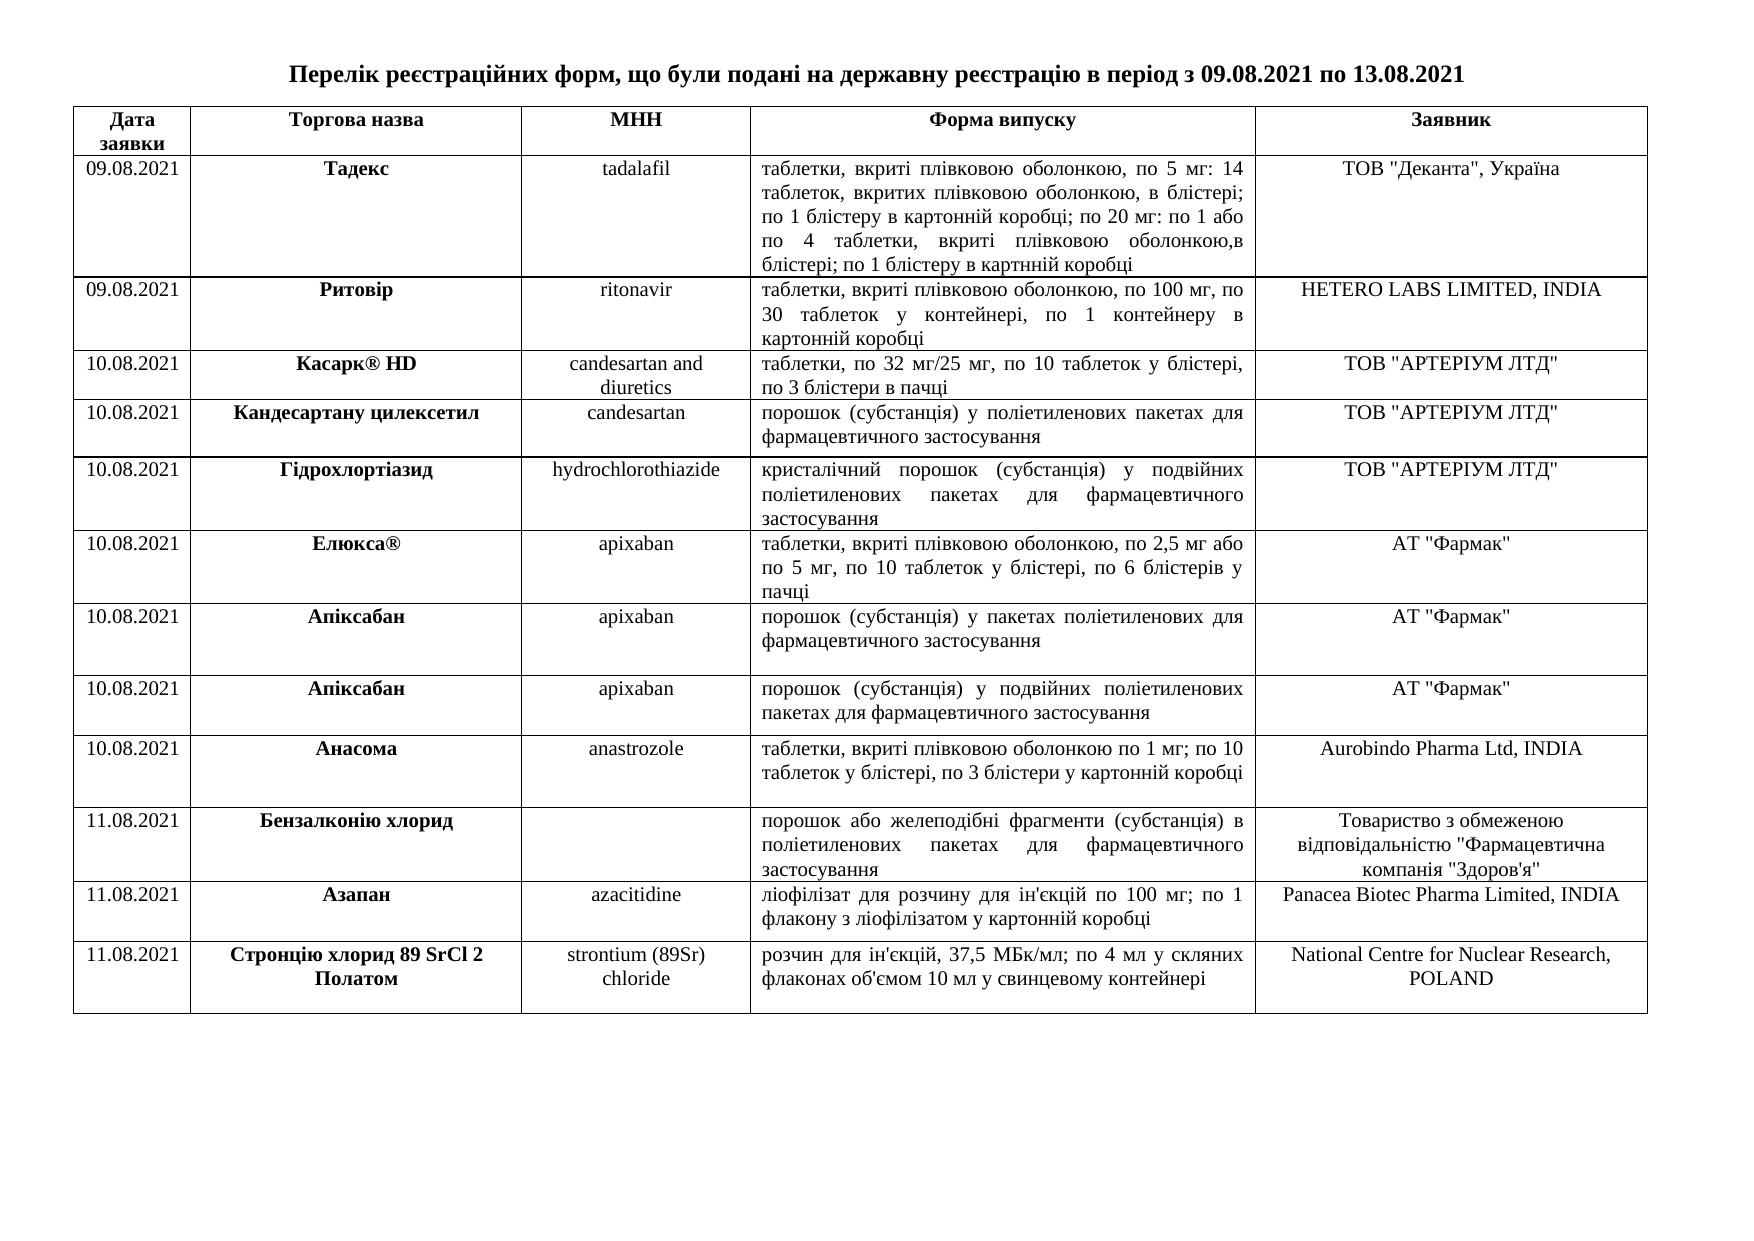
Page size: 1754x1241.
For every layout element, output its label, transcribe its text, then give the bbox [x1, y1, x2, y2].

table_cell strontium (89Sr) chloride [522, 942, 750, 1013]
table_cell 11.08.2021 [74, 942, 190, 1013]
table_cell Азапан [191, 882, 521, 941]
table_cell 10.08.2021 [74, 604, 190, 675]
table_cell apixaban [522, 604, 750, 675]
table_cell 09.08.2021 [74, 278, 190, 349]
table_cell anastrozole [522, 736, 750, 807]
table_cell ТОВ "АРТЕРІУМ ЛТД" [1256, 458, 1647, 529]
text Перелік реєстраційних форм, що були подані на державну реєстрацію в період з 09.08.2021 по 13.08.2021 [118, 59, 1636, 88]
table_cell 11.08.2021 [74, 882, 190, 941]
table_cell Елюкса® [191, 531, 521, 603]
table_cell tadalafil [522, 156, 750, 276]
table_cell Panacea Biotec Pharma Limited, INDIA [1256, 882, 1647, 941]
table_cell порошок (субстанція) у поліетиленових пакетах для фармацевтичного застосування [751, 400, 1255, 456]
table_cell АТ "Фармак" [1256, 676, 1647, 735]
table_cell Гідрохлортіазид [191, 458, 521, 529]
table_cell National Centre for Nuclear Research, POLAND [1256, 942, 1647, 1013]
table_header МНН [522, 107, 750, 155]
table_cell Касарк® HD [191, 351, 521, 399]
table_cell таблетки, вкриті плівковою оболонкою, по 100 мг, по 30 таблеток у контейнері, по 1 контейнеру в картонній коробці [751, 278, 1255, 349]
table_header Заявник [1256, 107, 1647, 155]
table_header Торгова назва [191, 107, 521, 155]
table_header Дата заявки [74, 107, 190, 155]
table_cell 11.08.2021 [74, 808, 190, 881]
table_cell таблетки, вкриті плівковою оболонкою, по 2,5 мг або по 5 мг, по 10 таблеток у блістері, по 6 блістерів у пачці [751, 531, 1255, 603]
table_cell Товариство з обмеженою відповідальністю "Фармацевтична компанія "Здоров'я" [1256, 808, 1647, 881]
table_cell candesartan and diuretics [522, 351, 750, 399]
table_cell АТ "Фармак" [1256, 531, 1647, 603]
table_cell ТОВ "АРТЕРІУМ ЛТД" [1256, 400, 1647, 456]
table_header Форма випуску [751, 107, 1255, 155]
table_cell 10.08.2021 [74, 676, 190, 735]
table_cell таблетки, вкриті плівковою оболонкою, по 5 мг: 14 таблеток, вкритих плівковою оболонкою, в блістері; по 1 блістеру в картонній коробці; по 20 мг: по 1 або по 4 таблетки, вкриті плівковою оболонкою,в блістері; по 1 блістеру в картнній коробці [751, 156, 1255, 276]
table_cell candesartan [522, 400, 750, 456]
table_cell apixaban [522, 531, 750, 603]
table_cell 10.08.2021 [74, 736, 190, 807]
table_cell Стронцію хлорид 89 SrCl 2 Полатом [191, 942, 521, 1013]
table_cell ТОВ "Деканта", Україна [1256, 156, 1647, 276]
table_cell ritonavir [522, 278, 750, 349]
table_cell Бензалконію хлорид [191, 808, 521, 881]
table_cell 10.08.2021 [74, 351, 190, 399]
table_cell 10.08.2021 [74, 458, 190, 529]
table_cell порошок або желеподібні фрагменти (субстанція) в поліетиленових пакетах для фармацевтичного застосування [751, 808, 1255, 881]
table_cell кристалічний порошок (субстанція) у подвійних поліетиленових пакетах для фармацевтичного застосування [751, 458, 1255, 529]
table_cell ТОВ "АРТЕРІУМ ЛТД" [1256, 351, 1647, 399]
table_cell azacitidine [522, 882, 750, 941]
table_cell ліофілізат для розчину для ін'єкцій по 100 мг; по 1 флакону з ліофілізатом у картонній коробці [751, 882, 1255, 941]
table_cell таблетки, по 32 мг/25 мг, по 10 таблеток у блістері, по 3 блістери в пачці [751, 351, 1255, 399]
table_cell порошок (субстанція) у пакетах поліетиленових для фармацевтичного застосування [751, 604, 1255, 675]
table_cell apixaban [522, 676, 750, 735]
table_cell таблетки, вкриті плівковою оболонкою по 1 мг; по 10 таблеток у блістері, по 3 блістери у картонній коробці [751, 736, 1255, 807]
table_cell [522, 808, 750, 881]
table_cell 10.08.2021 [74, 400, 190, 456]
table_cell Ритовір [191, 278, 521, 349]
table_cell Апіксабан [191, 676, 521, 735]
table_cell порошок (субстанція) у подвійних поліетиленових пакетах для фармацевтичного застосування [751, 676, 1255, 735]
table_cell 09.08.2021 [74, 156, 190, 276]
table_cell hydrochlorothiazide [522, 458, 750, 529]
table_cell Aurobindo Pharma Ltd, INDIA [1256, 736, 1647, 807]
table_cell Апіксабан [191, 604, 521, 675]
table_cell Анасома [191, 736, 521, 807]
table_cell HETERO LABS LIMITED, INDIA [1256, 278, 1647, 349]
table_cell Кандесартану цилексетил [191, 400, 521, 456]
table_cell АТ "Фармак" [1256, 604, 1647, 675]
table_cell розчин для ін'єкцій, 37,5 МБк/мл; по 4 мл у скляних флаконах об'ємом 10 мл у свинцевому контейнері [751, 942, 1255, 1013]
table_cell 10.08.2021 [74, 531, 190, 603]
table_cell Тадекс [191, 156, 521, 276]
